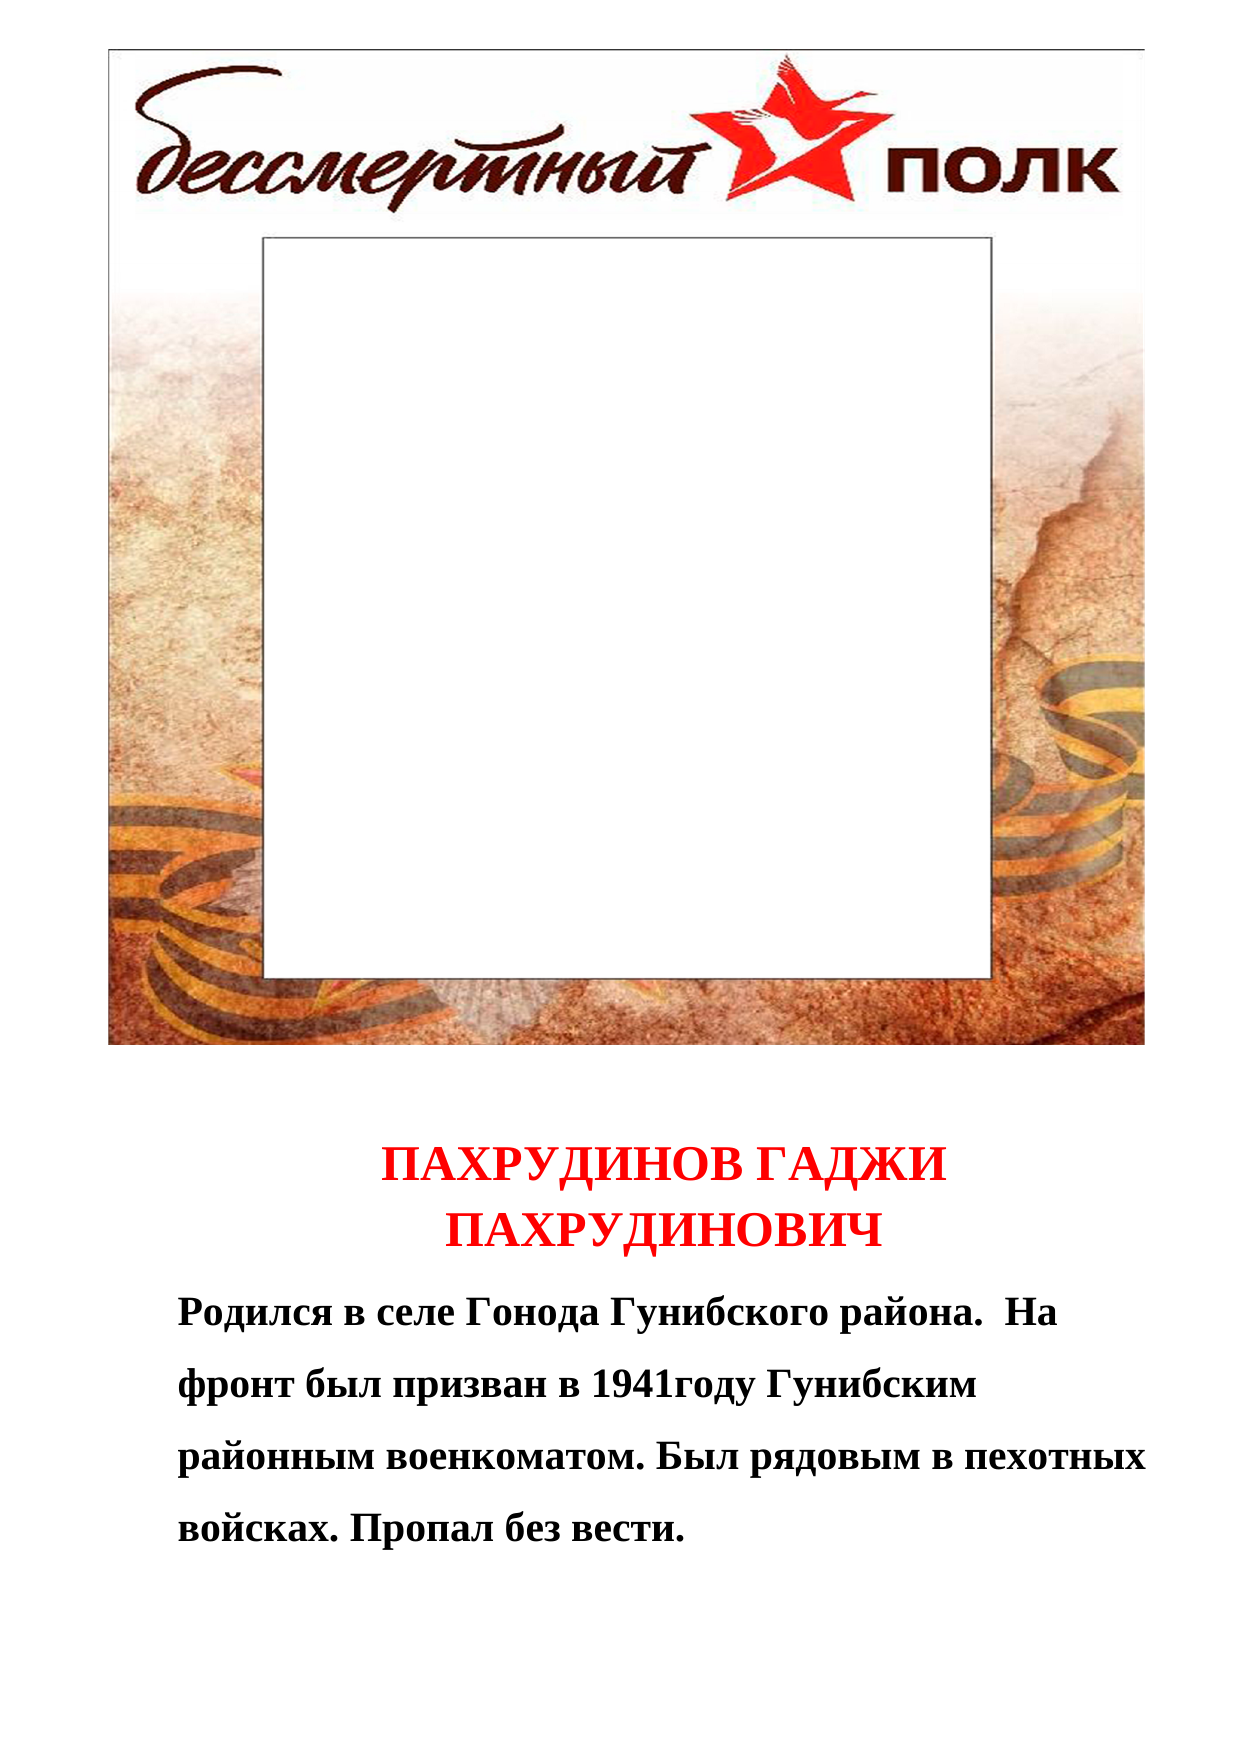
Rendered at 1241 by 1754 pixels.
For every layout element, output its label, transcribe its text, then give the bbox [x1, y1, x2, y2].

text Родился в селе Гонода Гунибского района. На фронт был призван в 1941году Гунибским районным военкоматом. Был рядовым в пехотных войсках. Пропал без вести. [177, 1286, 1152, 1550]
text ПАХРУДИНОВ ГАДЖИ ПАХРУДИНОВИЧ [177, 1133, 1152, 1257]
picture [107, 49, 1143, 1042]
